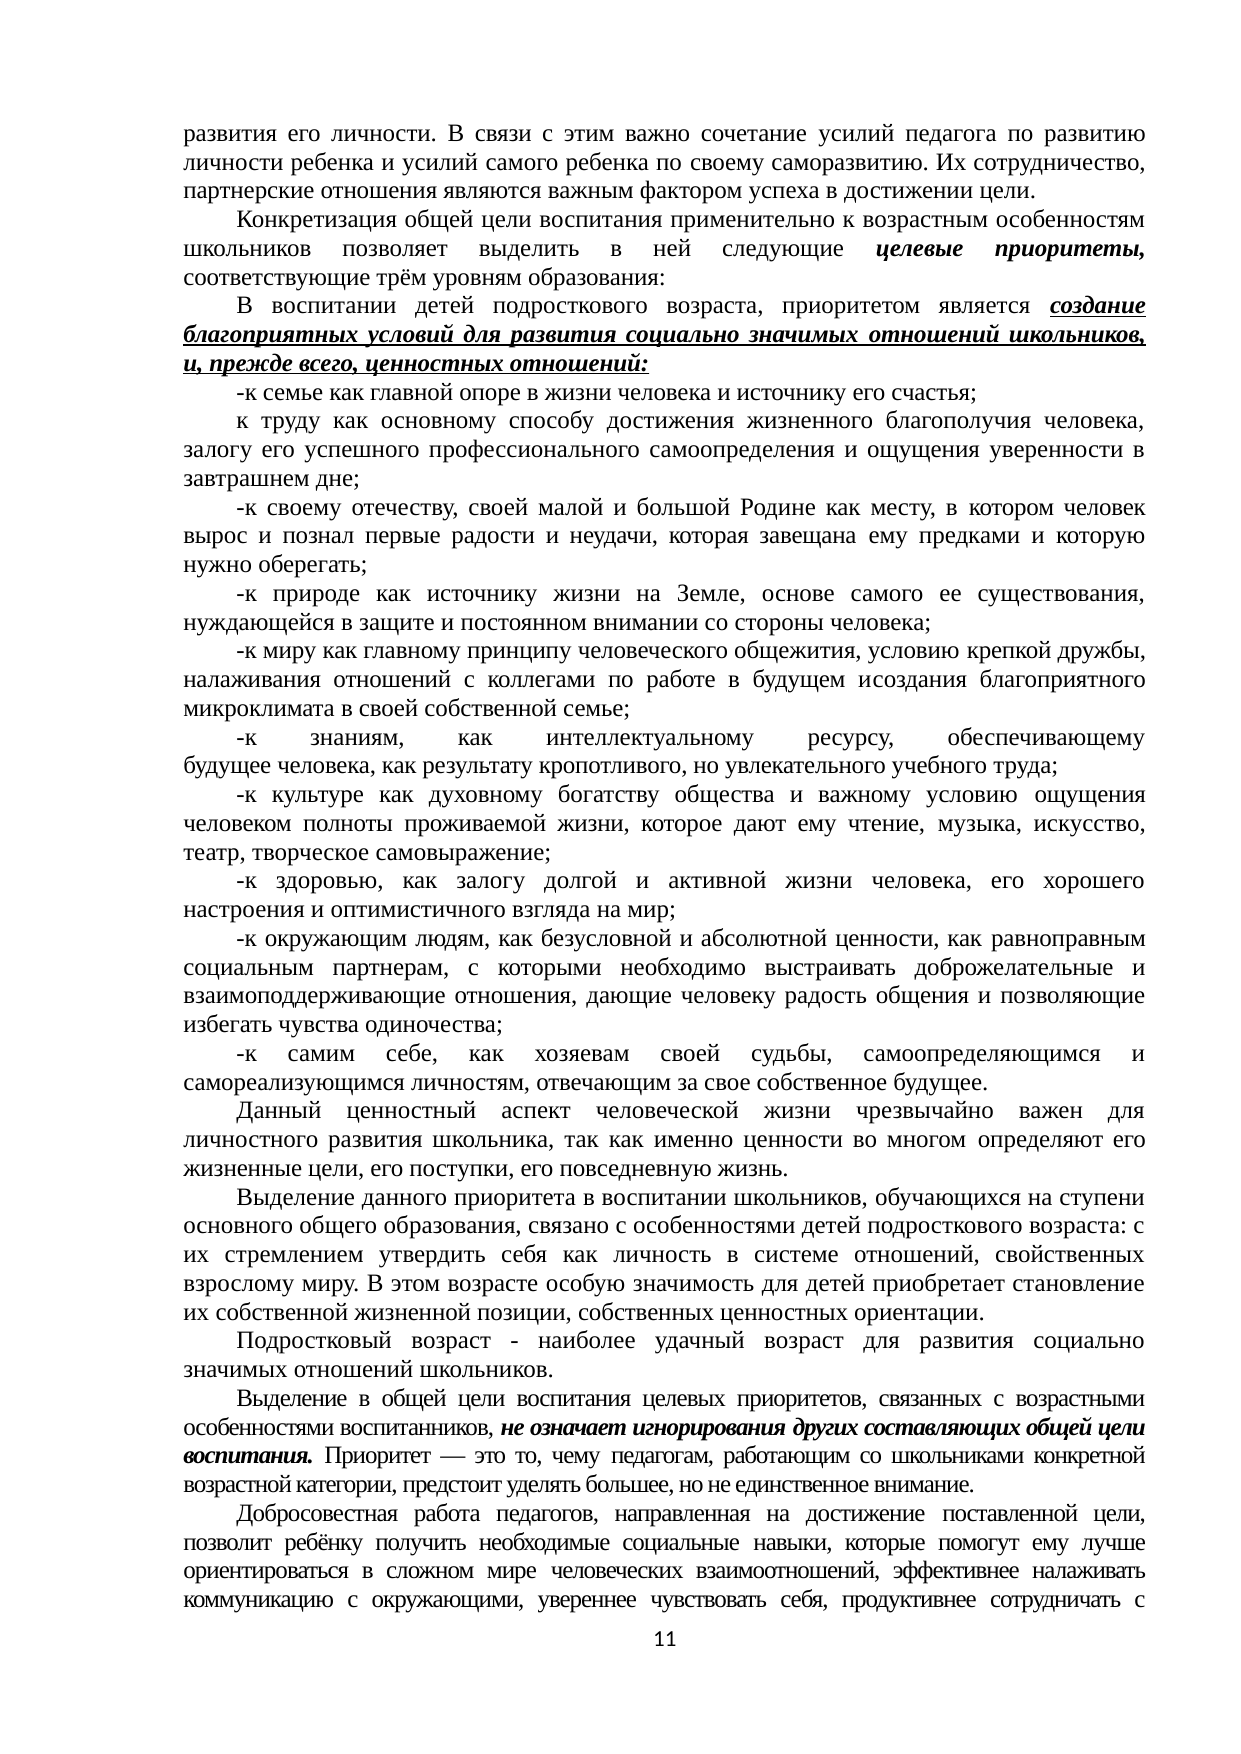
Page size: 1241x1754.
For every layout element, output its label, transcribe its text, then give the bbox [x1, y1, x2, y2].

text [183, 1498, 1146, 1613]
text -к здоровью, как залогу долгой и активной жизни человека, его хорошего настроения и оптимистичного взгляда на мир; [183, 866, 1146, 923]
text Выделение данного приоритета в воспитании школьников, обучающихся на ступени основного общего образования, связано с особенностями детей подросткового возраста: с их стремлением утвердить себя как личность в системе отношений, свойственных взрослому миру. В этом возрасте особую значимость для детей приобретает становление их собственной жизненной позиции, собственных ценностных ориентации. [183, 1182, 1146, 1326]
text -к миру как главному принципу человеческого общежития, условию крепкой дружбы, налаживания отношений с коллегами по работе в будущем исоздания благоприятного микроклимата в своей собственной семье; [183, 636, 1146, 722]
text Подростковый возраст - наиболее удачный возраст для развития социально значимых отношений школьников. [183, 1326, 1146, 1383]
text Данный ценностный аспект человеческой жизни чрезвычайно важен для личностного развития школьника, так как именно ценности во многом определяют его жизненные цели, его поступки, его повседневную жизнь. [183, 1096, 1146, 1182]
text -к своему отечеству, своей малой и большой Родине как месту, в котором человек вырос и познал первые радости и неудачи, которая завещана ему предками и которую нужно оберегать; [183, 492, 1146, 578]
text В воспитании детей подросткового возраста, приоритетом является создание благоприятных условий для развития социально значимых отношений школьников, и, прежде всего, ценностных отношений: [183, 291, 1146, 344]
text -к культуре как духовному богатству общества и важному условию ощущения человеком полноты проживаемой жизни, которое дают ему чтение, музыка, искусство, театр, творческое самовыражение; [183, 779, 1146, 866]
text -к семье как главной опоре в жизни человека и источнику его счастья; [183, 377, 1146, 406]
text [183, 118, 1146, 204]
text -к знаниям, как интеллектуальному ресурсу, обеспечивающему будущее человека, как результату кропотливого, но увлекательного учебного труда; [183, 722, 1146, 779]
text к труду как основному способу достижения жизненного благополучия человека, залогу его успешного профессионального самоопределения и ощущения уверенности в завтрашнем дне; [183, 406, 1146, 492]
text Выделение в общей цели воспитания целевых приоритетов, связанных с возрастными особенностями воспитанников, не означает игнорирования других составляющих общей цели воспитания. Приоритет — это то, чему педагогам, работающим со школьниками конкретной возрастной категории, предстоит уделять большее, но не единственное внимание. [183, 1383, 1146, 1498]
text В воспитании детей подросткового возраста, приоритетом является создание благоприятных условий для развития социально значимых отношений школьников, и, прежде всего, ценностных отношений: [183, 346, 1146, 377]
text -к природе как источнику жизни на Земле, основе самого ее существования, нуждающейся в защите и постоянном внимании со стороны человека; [183, 578, 1146, 636]
text -к самим себе, как хозяевам своей судьбы, самоопределяющимся и самореализующимся личностям, отвечающим за свое собственное будущее. [183, 1038, 1146, 1096]
text Конкретизация общей цели воспитания применительно к возрастным особенностям школьников позволяет выделить в ней следующие целевые приоритеты, соответствующие трём уровням образования: [183, 204, 1146, 291]
text -к окружающим людям, как безусловной и абсолютной ценности, как равноправным социальным партнерам, с которыми необходимо выстраивать доброжелательные и взаимоподдерживающие отношения, дающие человеку радость общения и позволяющие избегать чувства одиночества; [183, 923, 1146, 1038]
